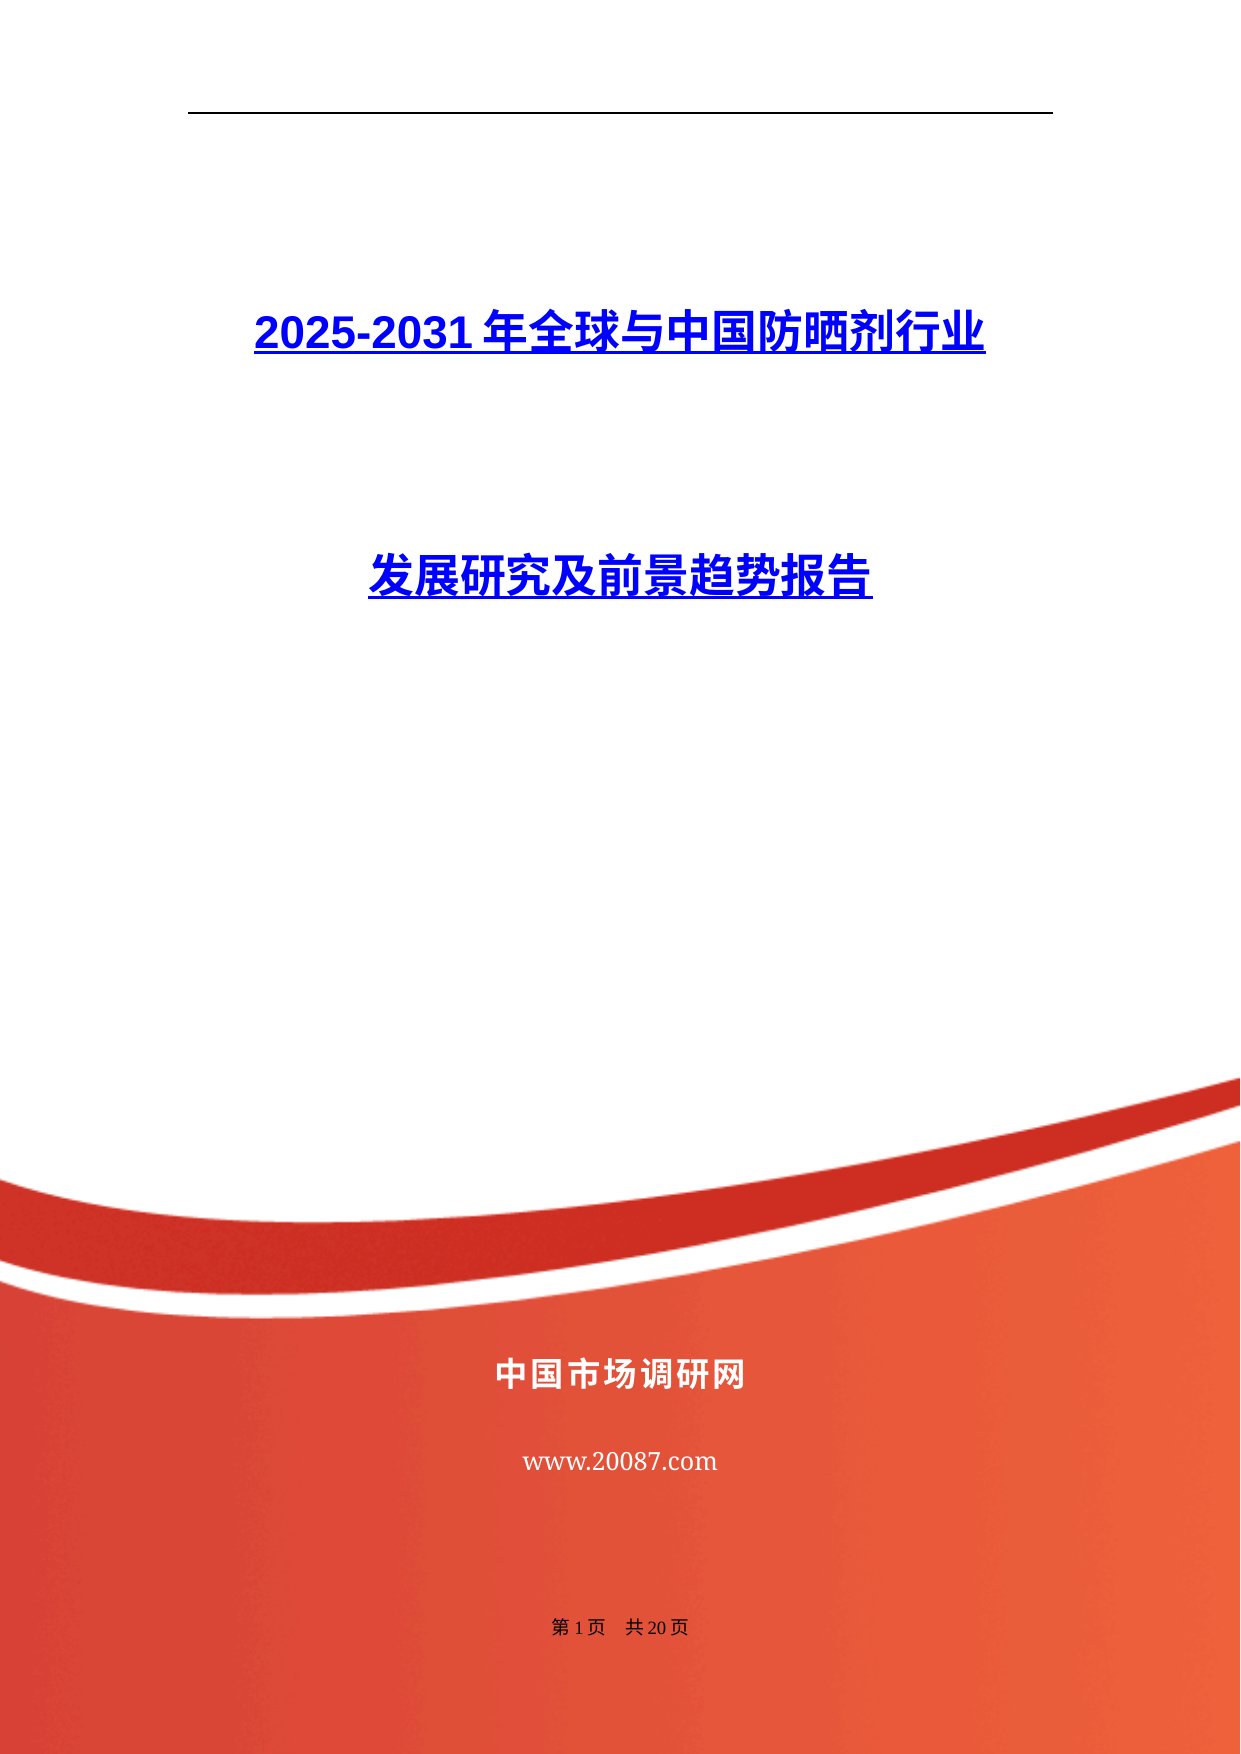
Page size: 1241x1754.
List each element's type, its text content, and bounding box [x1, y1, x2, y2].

picture [0, 1006, 1241, 1754]
text www.20087.com [187, 1428, 1053, 1493]
table_header 2025-2031年全球与中国防晒剂行业发展研究及前景趋势报告 [188, 207, 1053, 773]
subtitle 中国市场调研网 [187, 1339, 1053, 1404]
